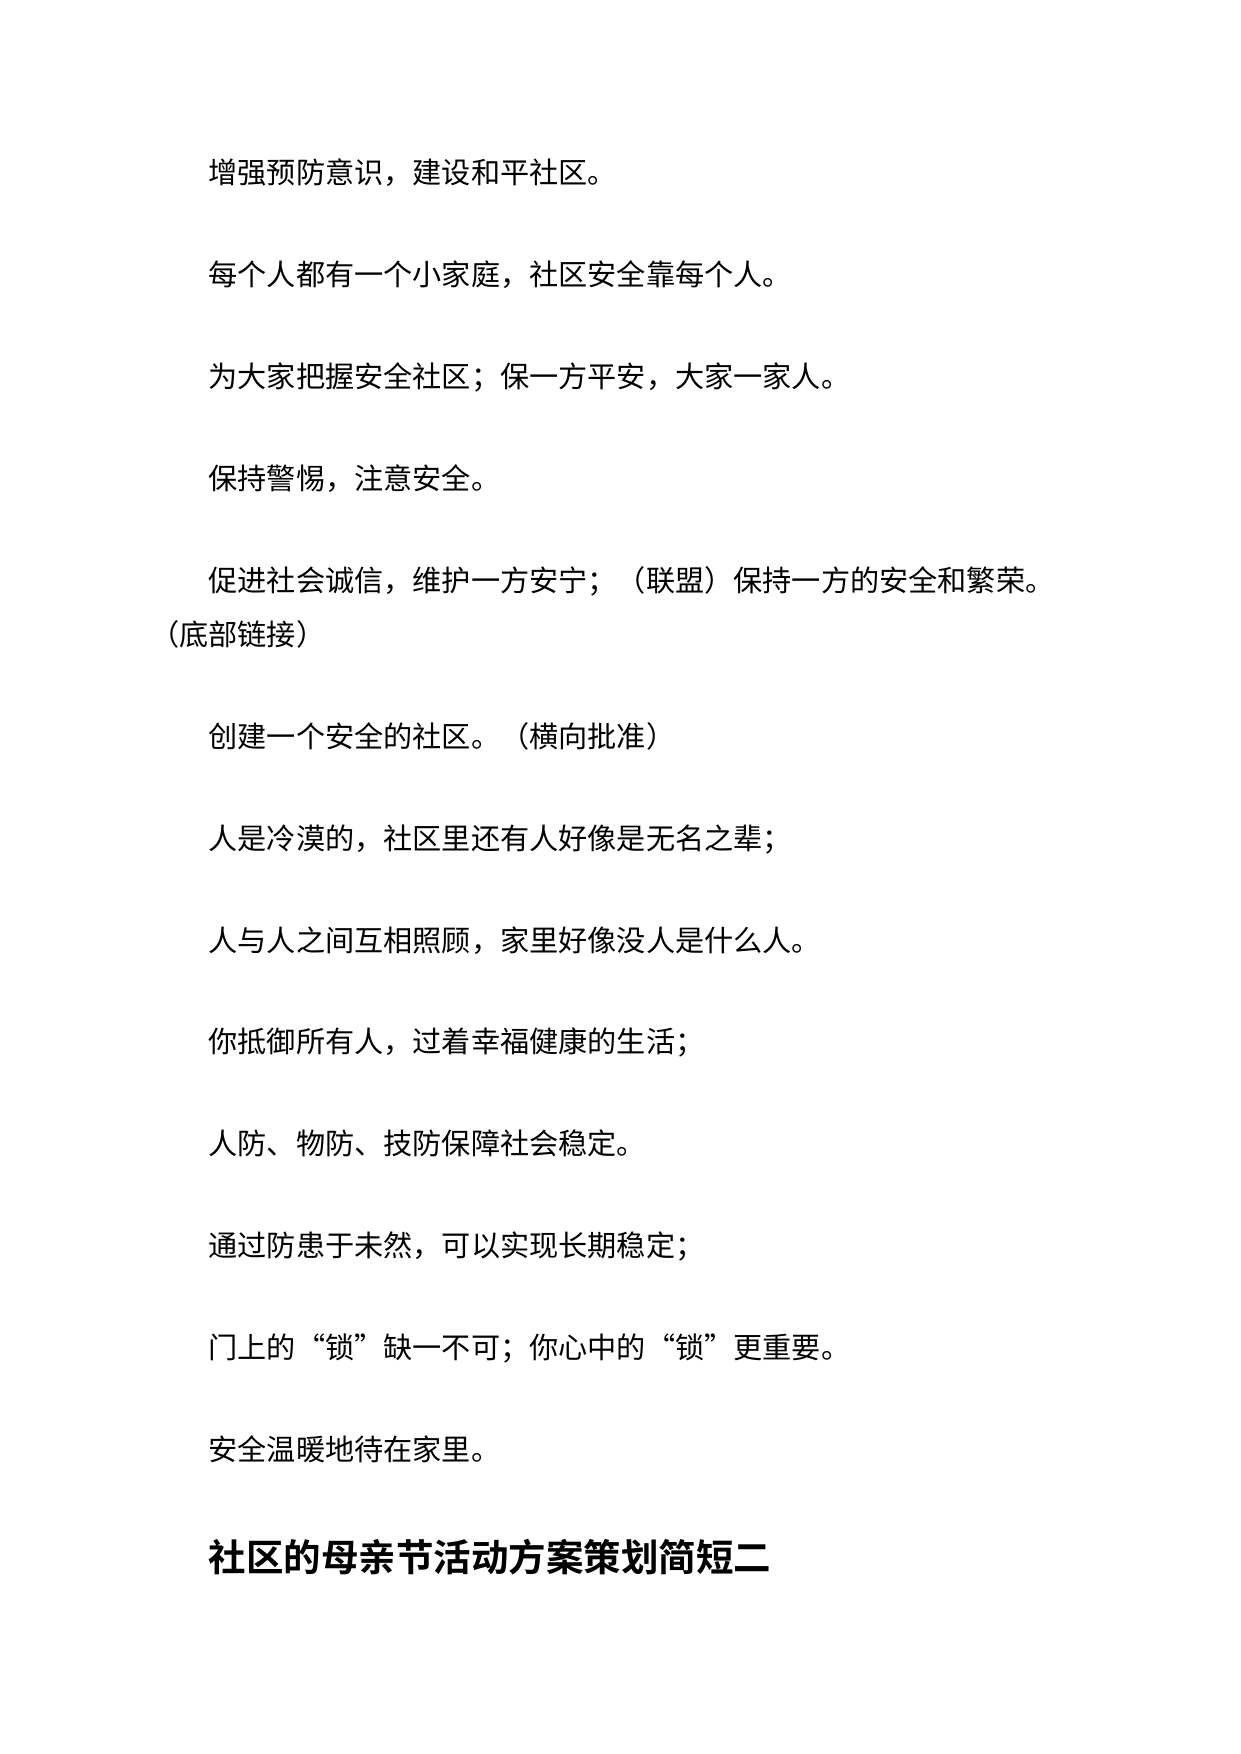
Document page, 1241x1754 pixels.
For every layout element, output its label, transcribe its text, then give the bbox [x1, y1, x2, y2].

text 安全温暖地待在家里。 [150, 1426, 1090, 1468]
text 每个人都有一个小家庭，社区安全靠每个人。 [150, 252, 1090, 294]
text 保持警惕，注意安全。 [150, 455, 1090, 498]
text 创建一个安全的社区。（横向批准） [150, 714, 1090, 756]
text 你抵御所有人，过着幸福健康的生活； [150, 1019, 1090, 1061]
text 社区的母亲节活动方案策划简短二 [150, 1528, 1090, 1582]
text 人是冷漠的，社区里还有人好像是无名之辈； [150, 816, 1090, 858]
text 促进社会诚信，维护一方安宁；（联盟）保持一方的安全和繁荣。（底部链接） [150, 557, 1090, 654]
text 为大家把握安全社区；保一方平安，大家一家人。 [150, 353, 1090, 396]
text 增强预防意识，建设和平社区。 [150, 150, 1090, 192]
text 通过防患于未然，可以实现长期稳定； [150, 1223, 1090, 1265]
text 门上的“锁”缺一不可；你心中的“锁”更重要。 [150, 1324, 1090, 1367]
text 人与人之间互相照顾，家里好像没人是什么人。 [150, 917, 1090, 959]
text 人防、物防、技防保障社会稳定。 [150, 1121, 1090, 1163]
